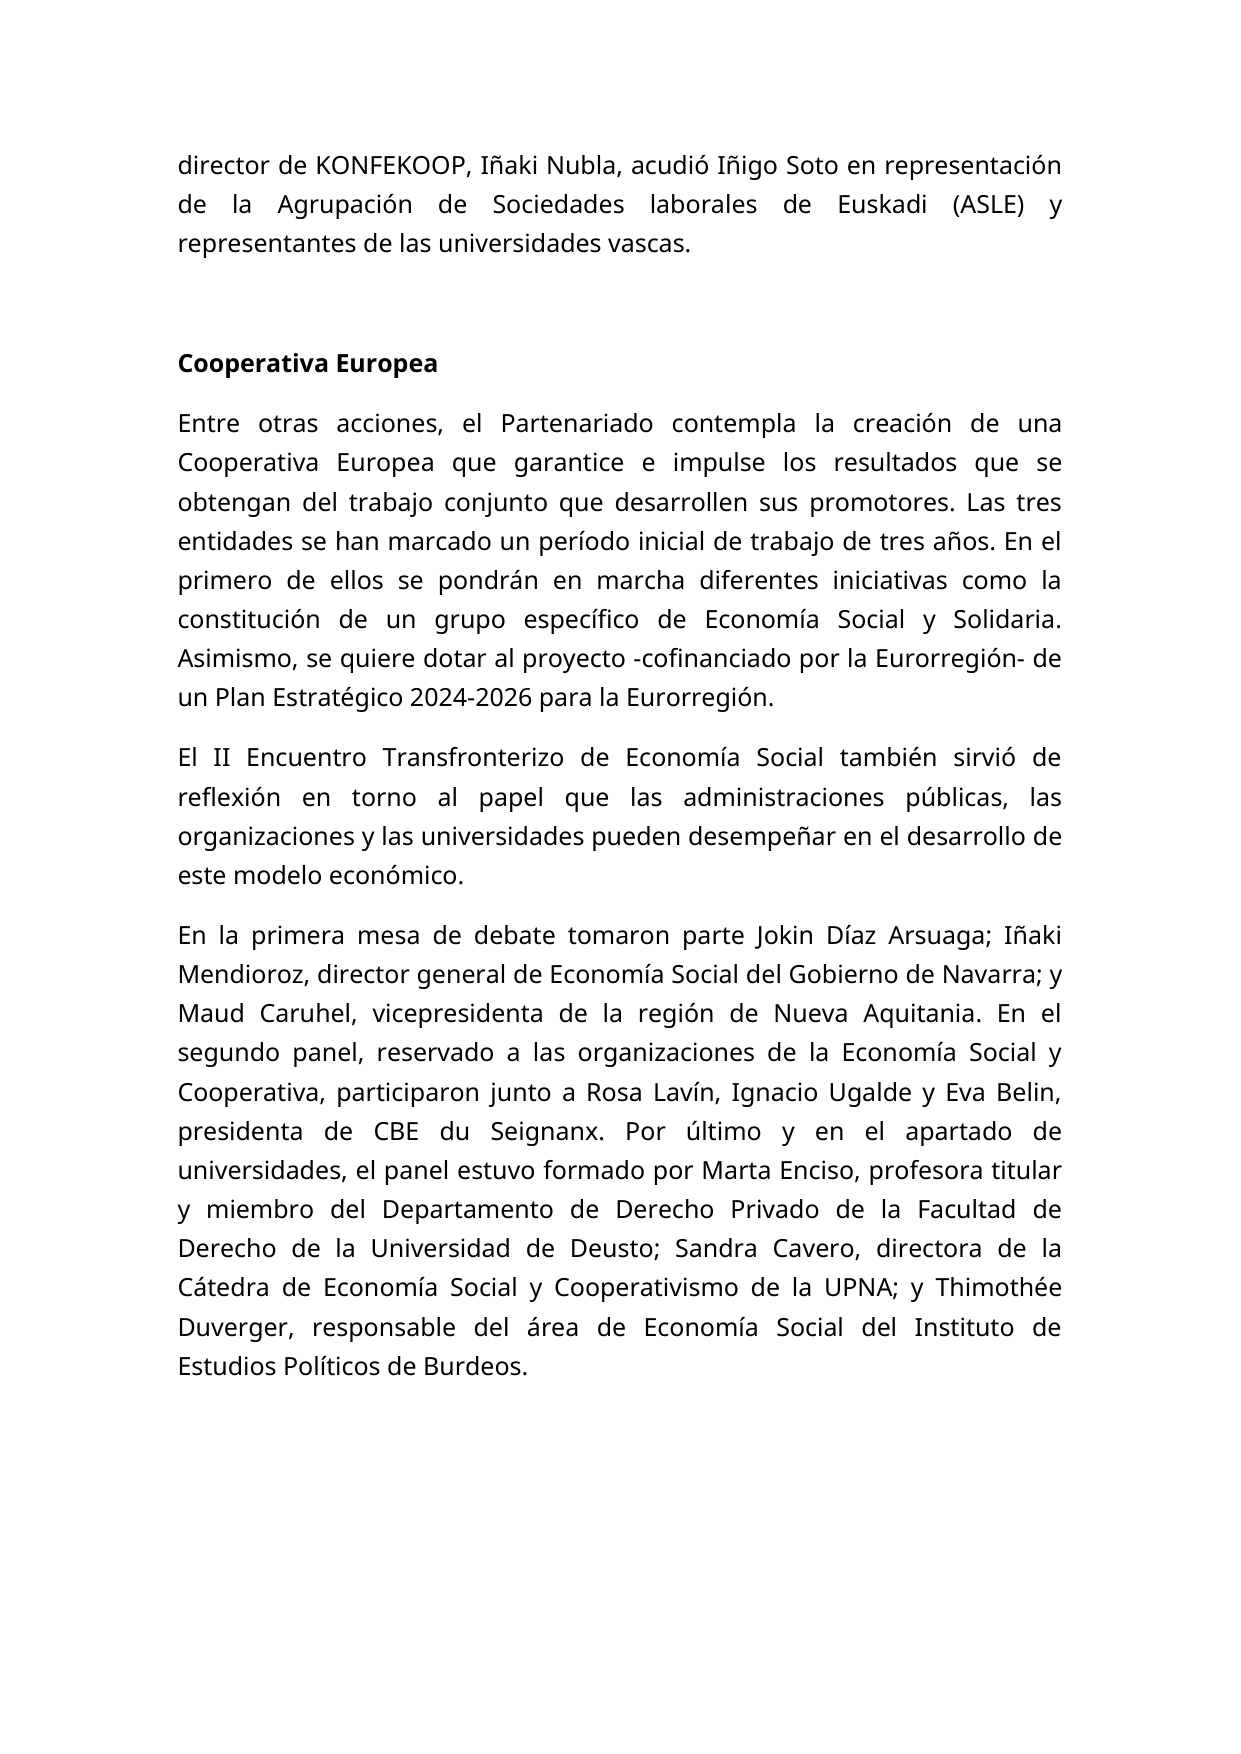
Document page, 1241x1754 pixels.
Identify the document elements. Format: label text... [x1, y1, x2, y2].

text En la primera mesa de debate tomaron parte Jokin Díaz Arsuaga; Iñaki Mendioroz, director general de Economía Social del Gobierno de Navarra; y Maud Caruhel, vicepresidenta de la región de Nueva Aquitania. En el segundo panel, reservado a las organizaciones de la Economía Social y Cooperativa, participaron junto a Rosa Lavín, Ignacio Ugalde y Eva Belin, presidenta de CBE du Seignanx. Por último y en el apartado de universidades, el panel estuvo formado por Marta Enciso, profesora titular y miembro del Departamento de Derecho Privado de la Facultad de Derecho de la Universidad de Deusto; Sandra Cavero, directora de la Cátedra de Economía Social y Cooperativismo de la UPNA; y Thimothée Duverger, responsable del área de Economía Social del Instituto de Estudios Políticos de Burdeos. [177, 918, 1063, 1382]
text Cooperativa Europea [177, 346, 1063, 380]
text El II Encuentro Transfronterizo de Economía Social también sirvió de reflexión en torno al papel que las administraciones públicas, las organizaciones y las universidades pueden desempeñar en el desarrollo de este modelo económico. [177, 740, 1063, 892]
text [177, 148, 1063, 260]
text Entre otras acciones, el Partenariado contempla la creación de una Cooperativa Europea que garantice e impulse los resultados que se obtengan del trabajo conjunto que desarrollen sus promotores. Las tres entidades se han marcado un período inicial de trabajo de tres años. En el primero de ellos se pondrán en marcha diferentes iniciativas como la constitución de un grupo específico de Economía Social y Solidaria. Asimismo, se quiere dotar al proyecto -cofinanciado por la Eurorregión- de un Plan Estratégico 2024-2026 para la Eurorregión. [177, 406, 1063, 714]
